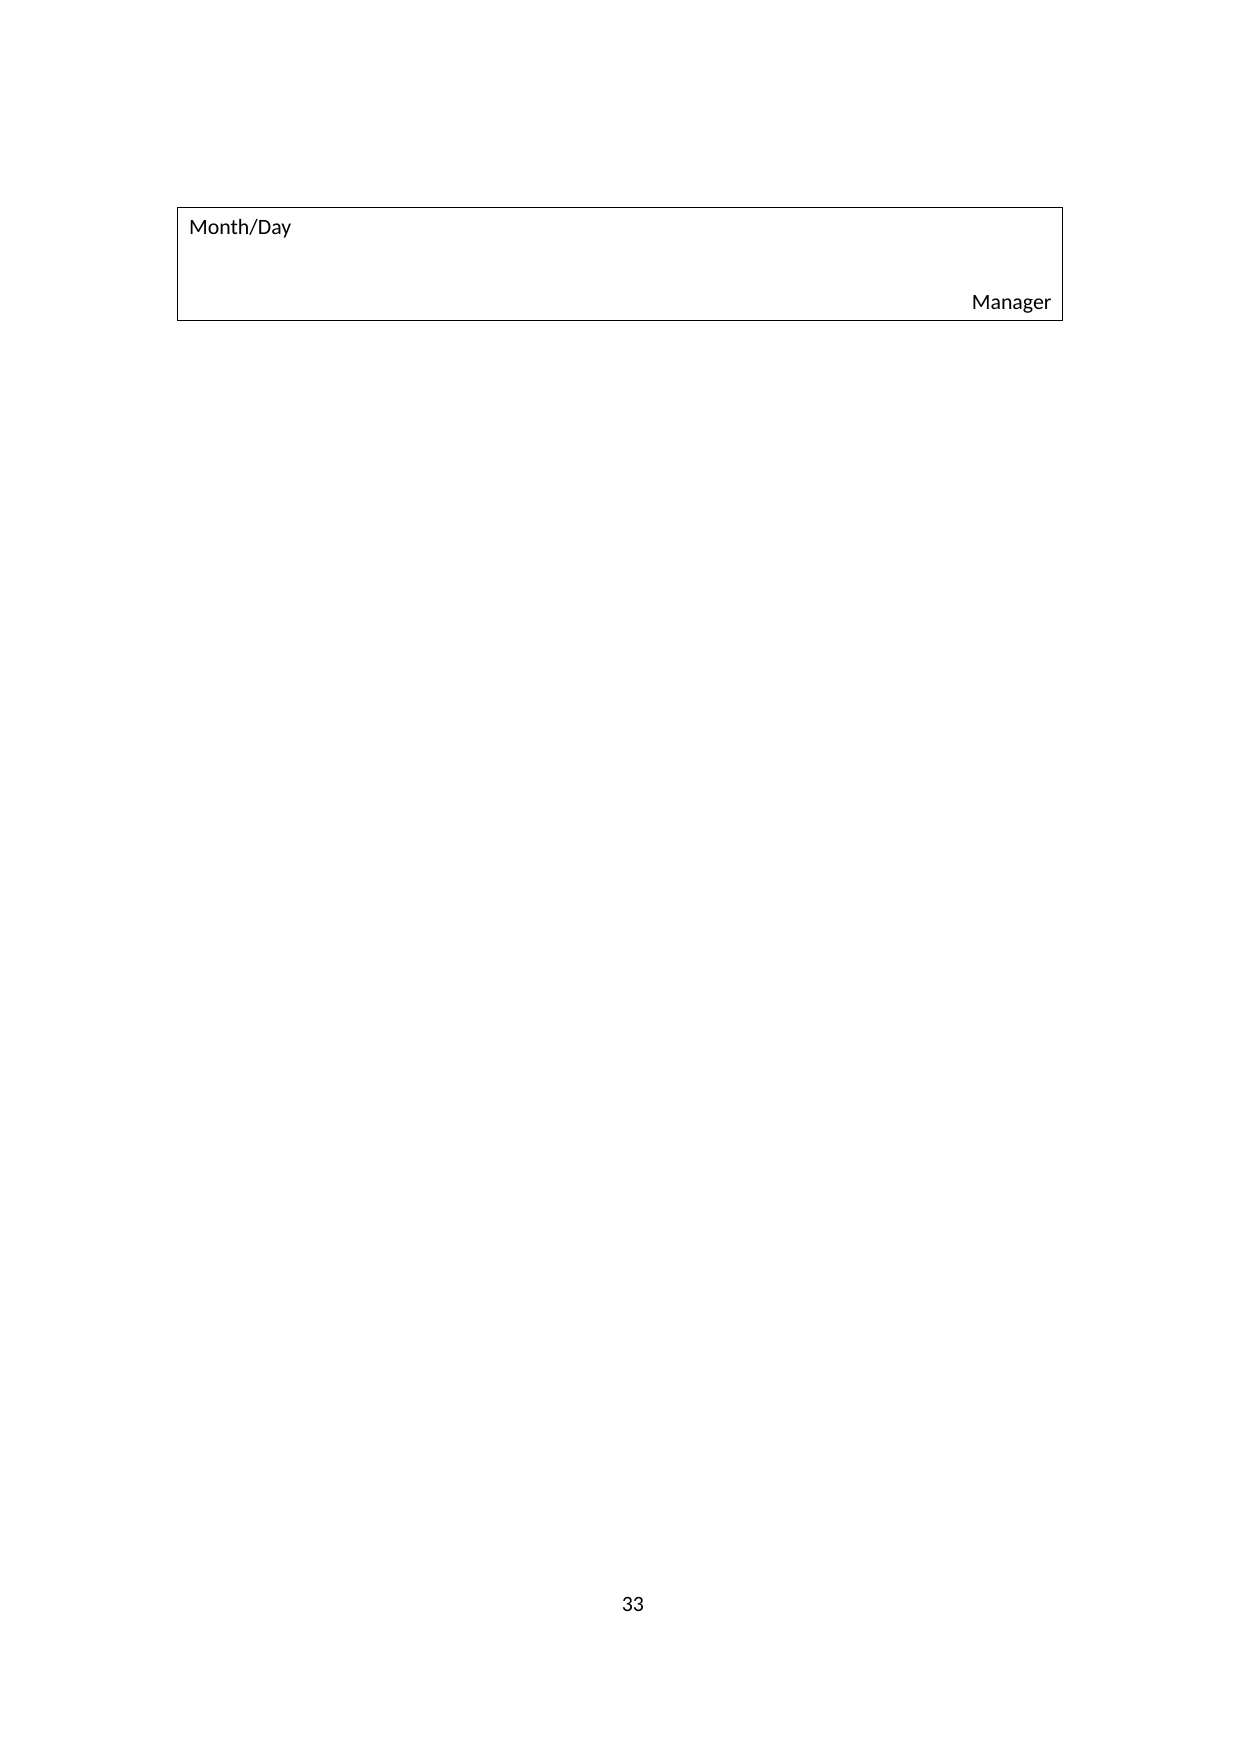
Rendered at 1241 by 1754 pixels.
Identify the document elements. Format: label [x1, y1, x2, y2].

table_header [178, 208, 1062, 320]
